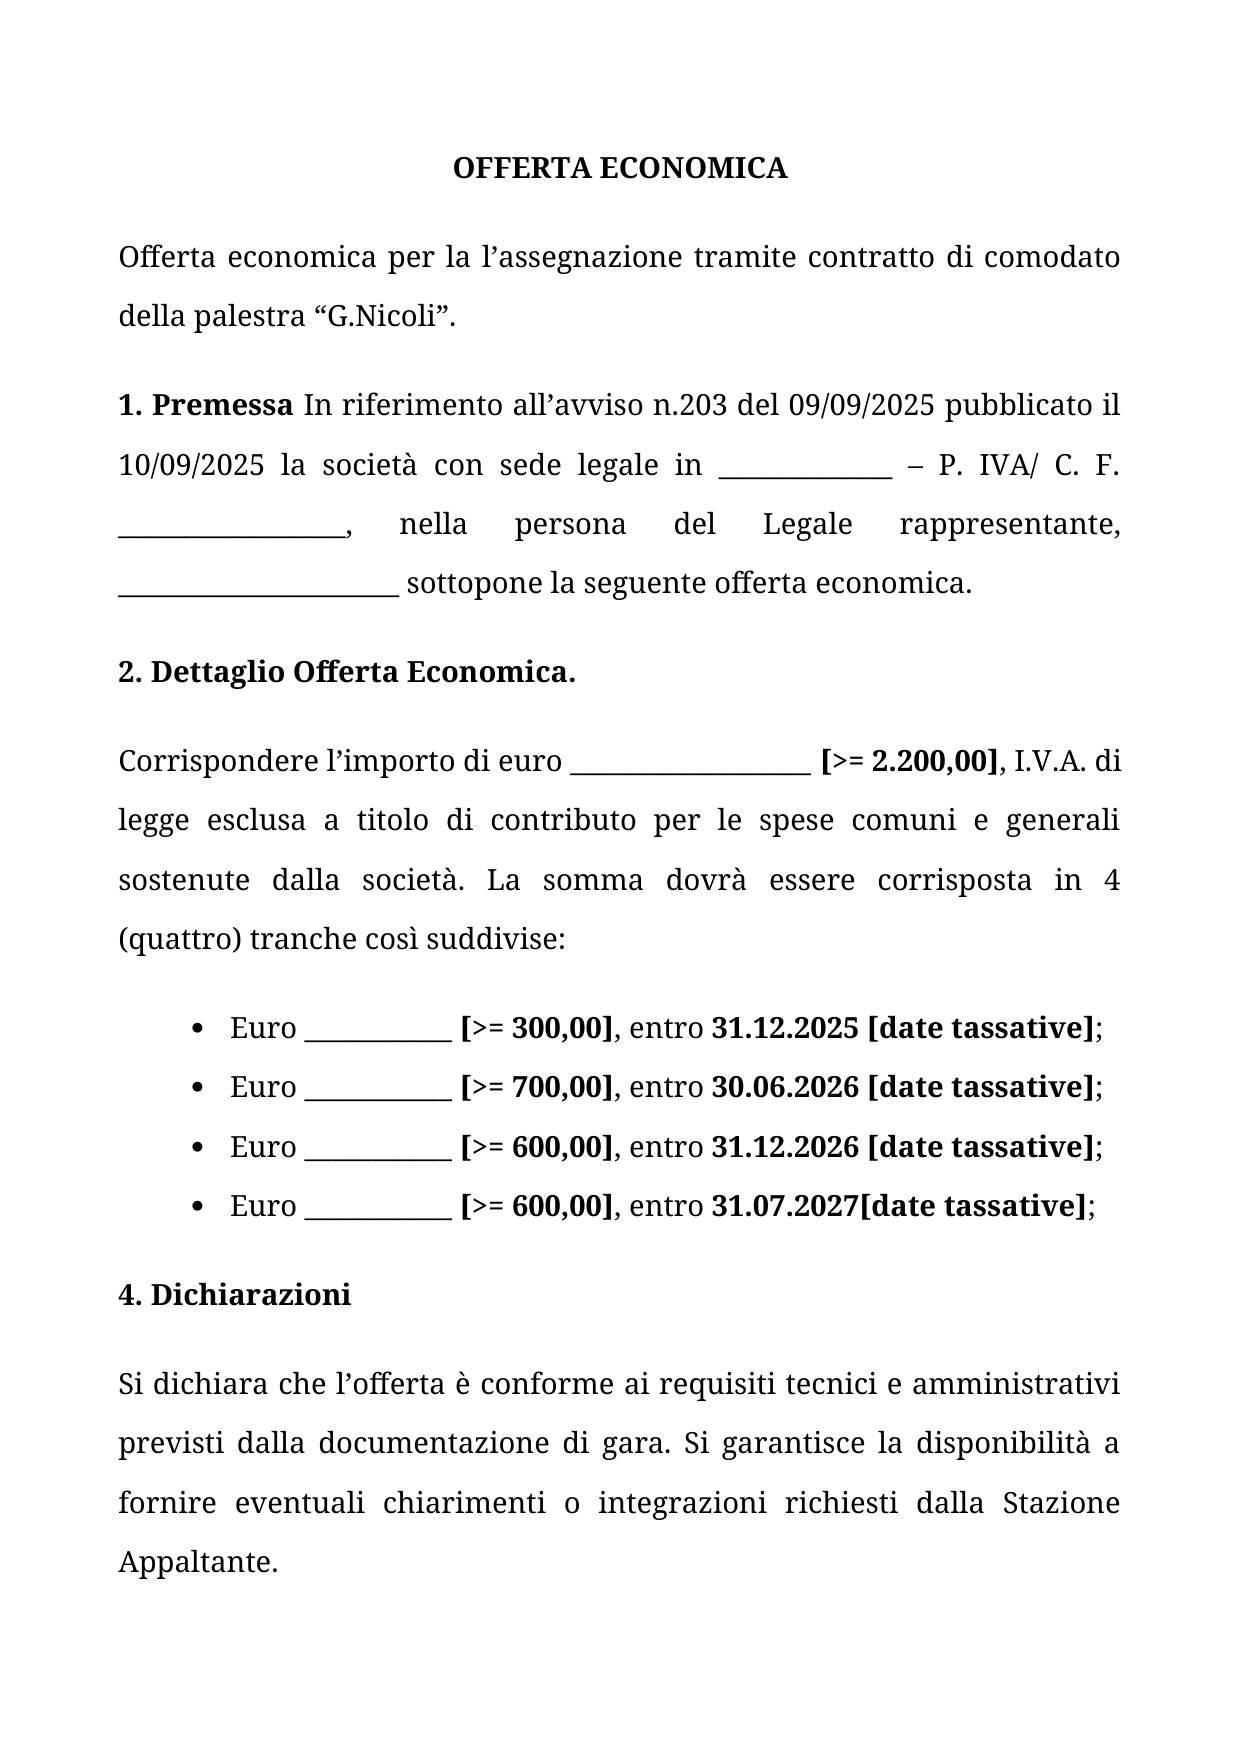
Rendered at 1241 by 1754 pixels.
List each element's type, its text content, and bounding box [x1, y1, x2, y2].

text OFFERTA ECONOMICA [118, 148, 1122, 187]
list Euro ___________ [>= 600,00], entro 31.07.2027[date tassative]; [192, 1186, 1111, 1225]
list Euro ___________ [>= 600,00], entro 31.12.2026 [date tassative]; [192, 1126, 1111, 1166]
text 1. Premessa In riferimento all’avviso n.203 del 09/09/2025 pubblicato il 10/09/2025 la società con sede legale in _____________ – P. IVA/ C. F. _________________, nella persona del Legale rappresentante, _____________________ sottopone la seguente offerta economica. [118, 384, 1122, 602]
text Si dichiara che l’offerta è conforme ai requisiti tecnici e amministrativi previsti dalla documentazione di gara. Si garantisce la disponibilità a fornire eventuali chiarimenti o integrazioni richiesti dalla Stazione Appaltante. [118, 1363, 1122, 1581]
text Offerta economica per la l’assegnazione tramite contratto di comodato della palestra “G.Nicoli”. [118, 236, 1122, 335]
list Euro ___________ [>= 300,00], entro 31.12.2025 [date tassative]; [192, 1007, 1111, 1047]
text Corrispondere l’importo di euro __________________ [>= 2.200,00], I.V.A. di legge esclusa a titolo di contributo per le spese comuni e generali sostenute dalla società. La somma dovrà essere corrisposta in 4 (quattro) tranche così suddivise: [118, 740, 1122, 958]
text 2. Dettaglio Offerta Economica. [118, 651, 1122, 691]
list Euro ___________ [>= 700,00], entro 30.06.2026 [date tassative]; [192, 1067, 1111, 1106]
text 4. Dichiarazioni [118, 1274, 1122, 1314]
